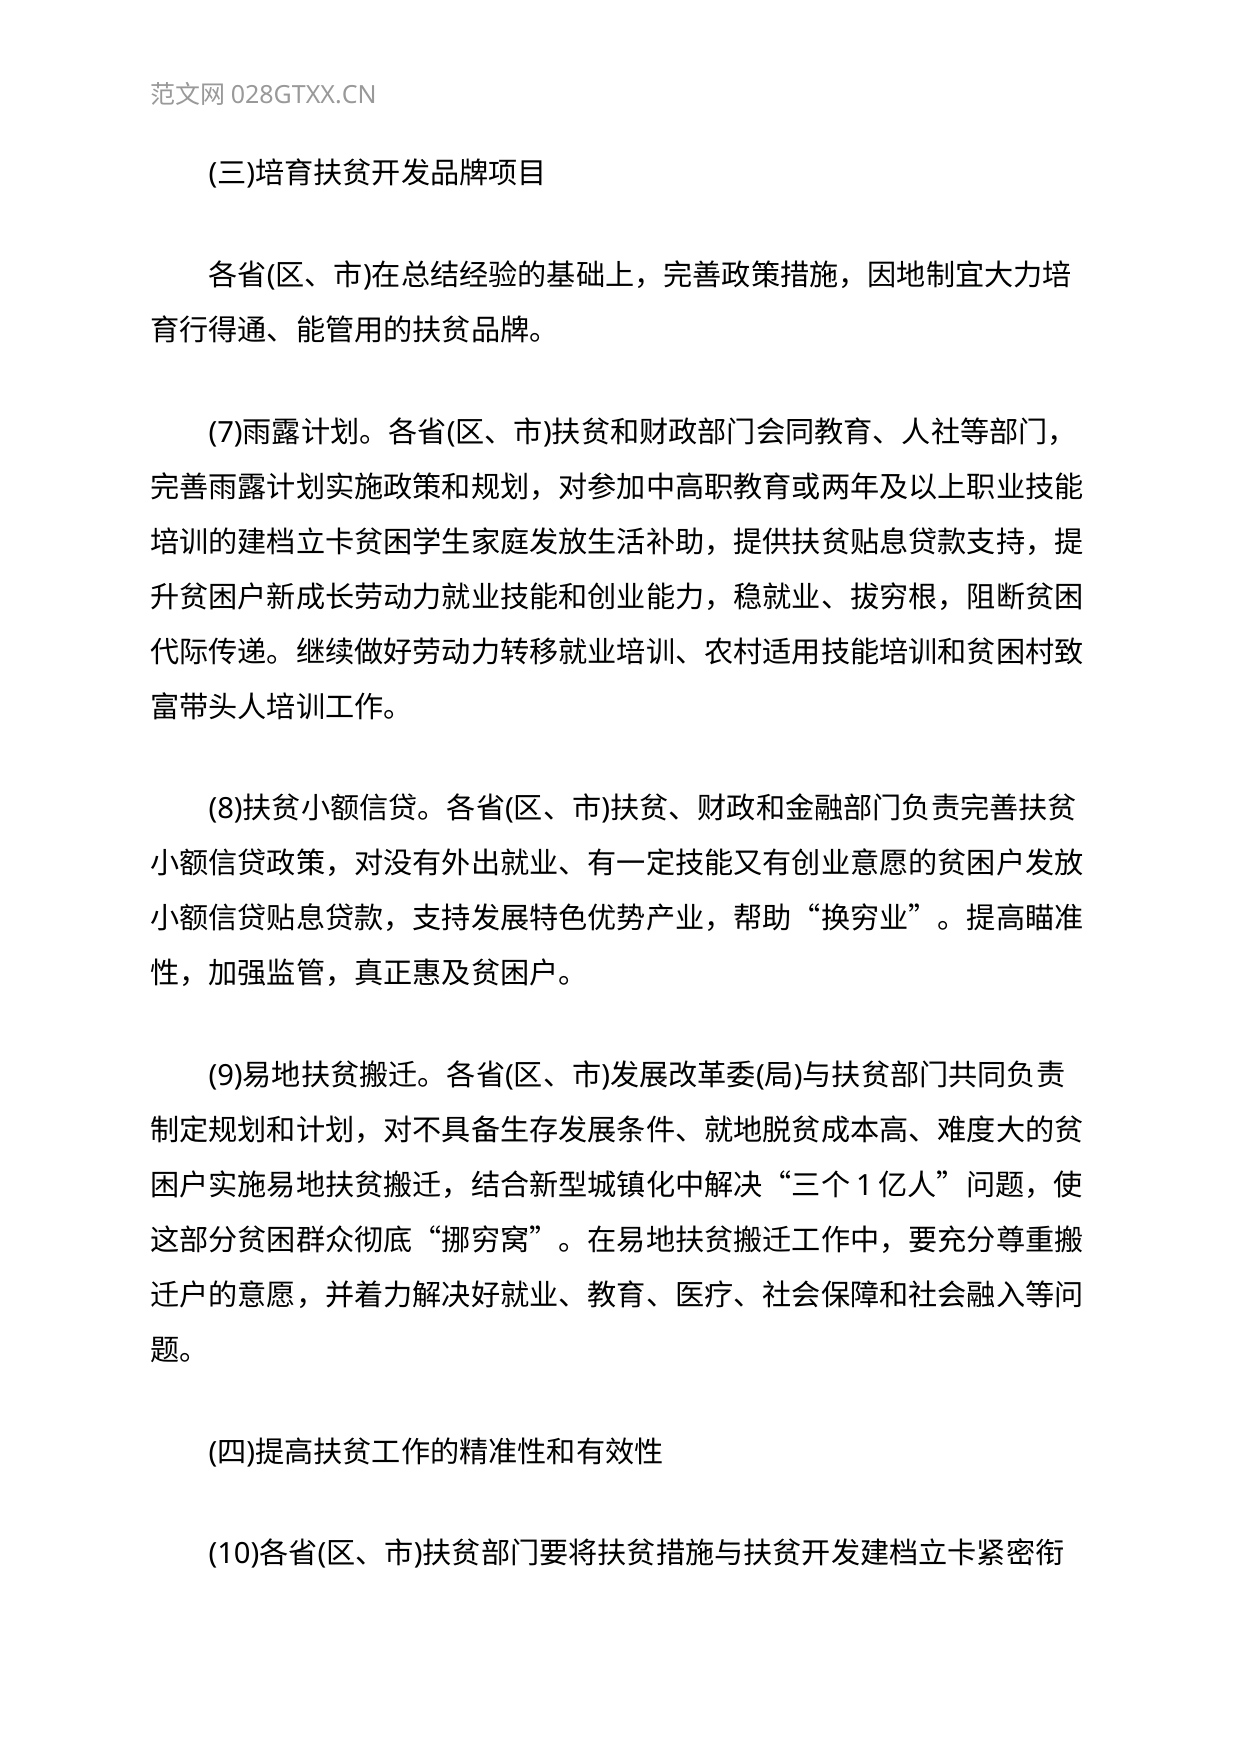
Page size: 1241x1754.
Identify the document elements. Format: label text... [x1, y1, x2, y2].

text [150, 1530, 1090, 1572]
text (8)扶贫小额信贷。各省(区、市)扶贫、财政和金融部门负责完善扶贫小额信贷政策，对没有外出就业、有一定技能又有创业意愿的贫困户发放小额信贷贴息贷款，支持发展特色优势产业，帮助“换穷业”。提高瞄准性，加强监管，真正惠及贫困户。 [150, 785, 1090, 992]
text 各省(区、市)在总结经验的基础上，完善政策措施，因地制宜大力培育行得通、能管用的扶贫品牌。 [150, 252, 1090, 349]
text (7)雨露计划。各省(区、市)扶贫和财政部门会同教育、人社等部门，完善雨露计划实施政策和规划，对参加中高职教育或两年及以上职业技能培训的建档立卡贫困学生家庭发放生活补助，提供扶贫贴息贷款支持，提升贫困户新成长劳动力就业技能和创业能力，稳就业、拔穷根，阻断贫困代际传递。继续做好劳动力转移就业培训、农村适用技能培训和贫困村致富带头人培训工作。 [150, 409, 1090, 726]
text (四)提高扶贫工作的精准性和有效性 [150, 1428, 1090, 1471]
text (三)培育扶贫开发品牌项目 [150, 150, 1090, 192]
text (9)易地扶贫搬迁。各省(区、市)发展改革委(局)与扶贫部门共同负责制定规划和计划，对不具备生存发展条件、就地脱贫成本高、难度大的贫困户实施易地扶贫搬迁，结合新型城镇化中解决“三个1亿人”问题，使这部分贫困群众彻底“挪穷窝”。在易地扶贫搬迁工作中，要充分尊重搬迁户的意愿，并着力解决好就业、教育、医疗、社会保障和社会融入等问题。 [150, 1052, 1090, 1369]
